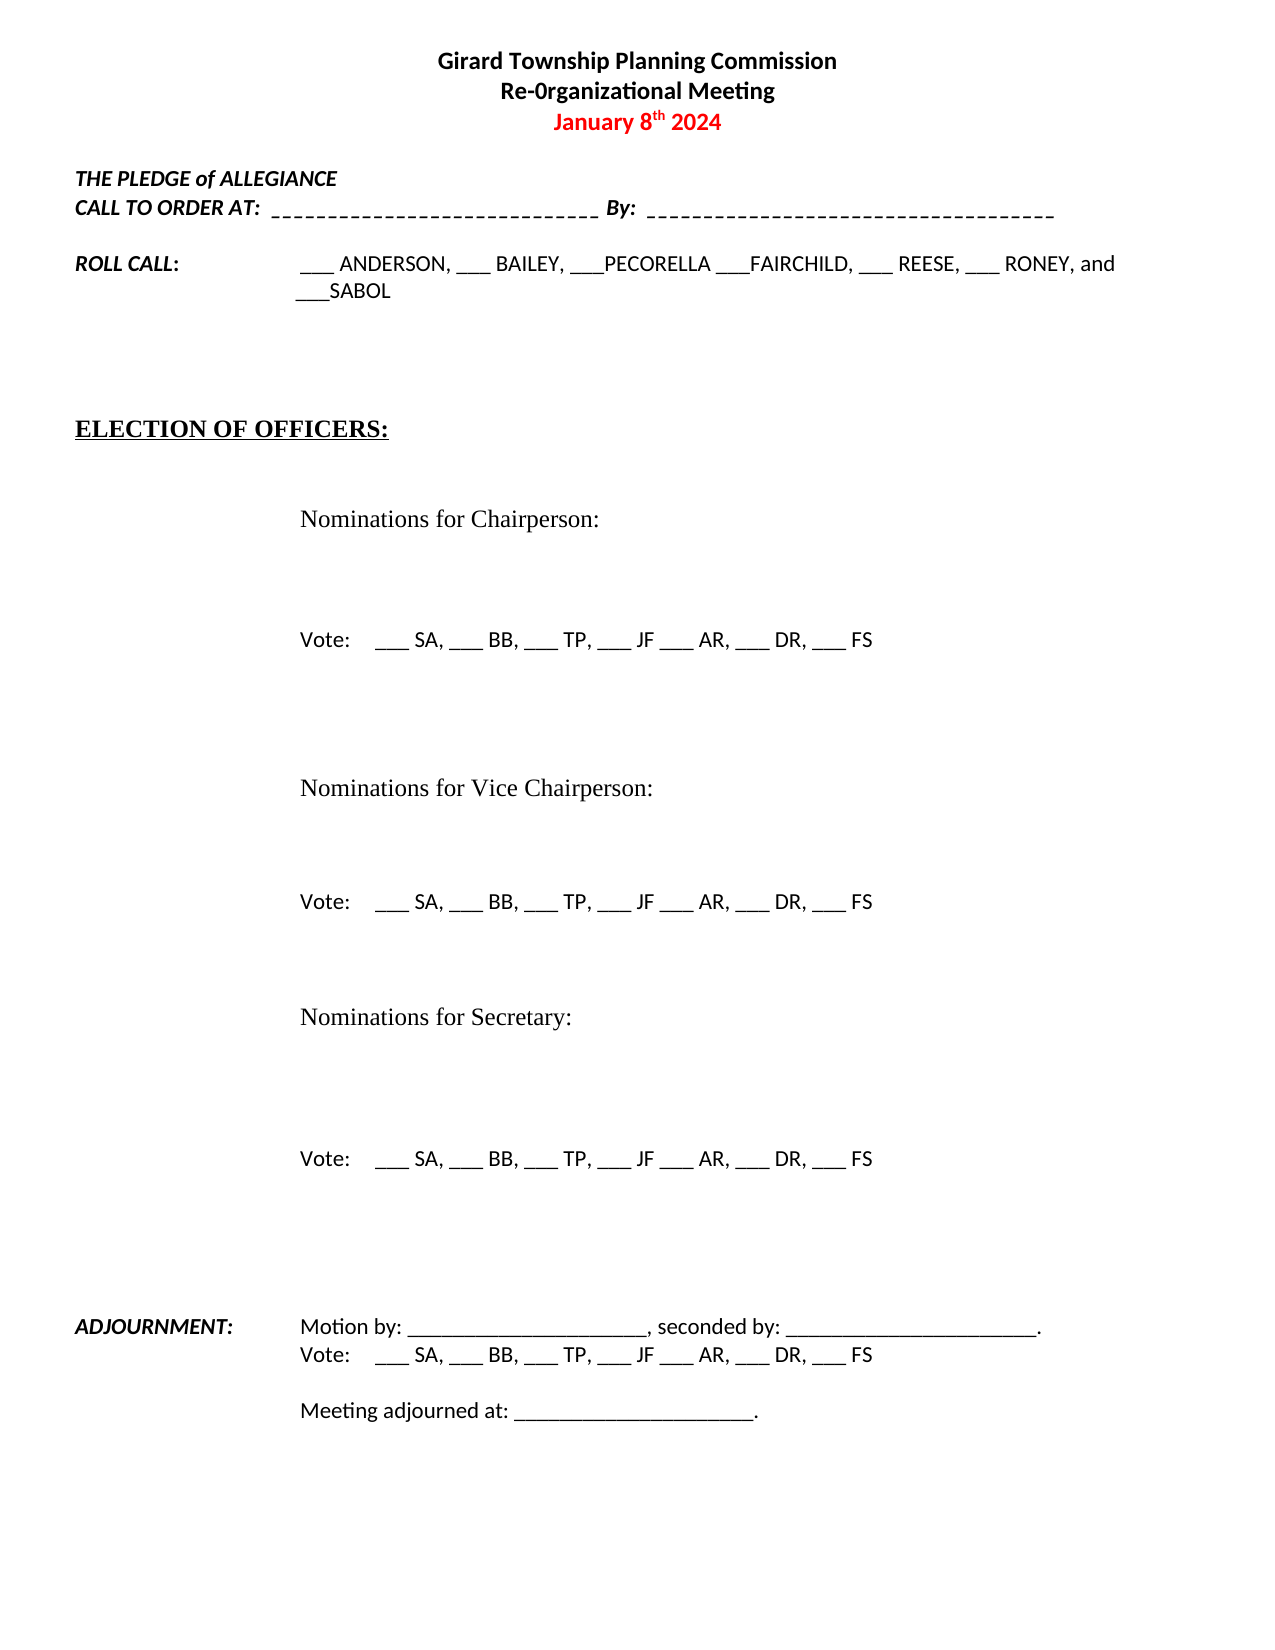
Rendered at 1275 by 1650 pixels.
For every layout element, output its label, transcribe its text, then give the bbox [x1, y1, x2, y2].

text Nominations for Secretary: [300, 1002, 1200, 1030]
text Vote: ___ SA, ___ BB, ___ TP, ___ JF ___ AR, ___ DR, ___ FS [225, 887, 1200, 915]
text ROLL CALL: ___ ANDERSON, ___ BAILEY, ___PECORELLA ___FAIRCHILD, ___ REESE, ___ RONEY, and ___SABOL [75, 249, 1200, 305]
text Nominations for Vice Chairperson: [300, 773, 1200, 802]
text Vote: ___ SA, ___ BB, ___ TP, ___ JF ___ AR, ___ DR, ___ FS [225, 1340, 1200, 1368]
text ADJOURNMENT: Motion by: _____________________, seconded by: ______________________. [75, 1312, 1200, 1340]
text THE PLEDGE of ALLEGIANCE [75, 164, 1200, 193]
text Vote: ___ SA, ___ BB, ___ TP, ___ JF ___ AR, ___ DR, ___ FS [225, 625, 1200, 653]
text Vote: ___ SA, ___ BB, ___ TP, ___ JF ___ AR, ___ DR, ___ FS [225, 1144, 1200, 1172]
text Nominations for Chairperson: [300, 504, 1200, 533]
text CALL TO ORDER AT: _____________________________ By: ____________________________________ [75, 193, 1200, 221]
text Meeting adjourned at: _____________________. [75, 1396, 1200, 1424]
text ELECTION OF OFFICERS: [75, 414, 1200, 442]
text Girard Township Planning Commission [75, 45, 1200, 76]
text Re-0rganizational Meeting [75, 76, 1200, 106]
text January 8th 2024 [75, 106, 1200, 137]
